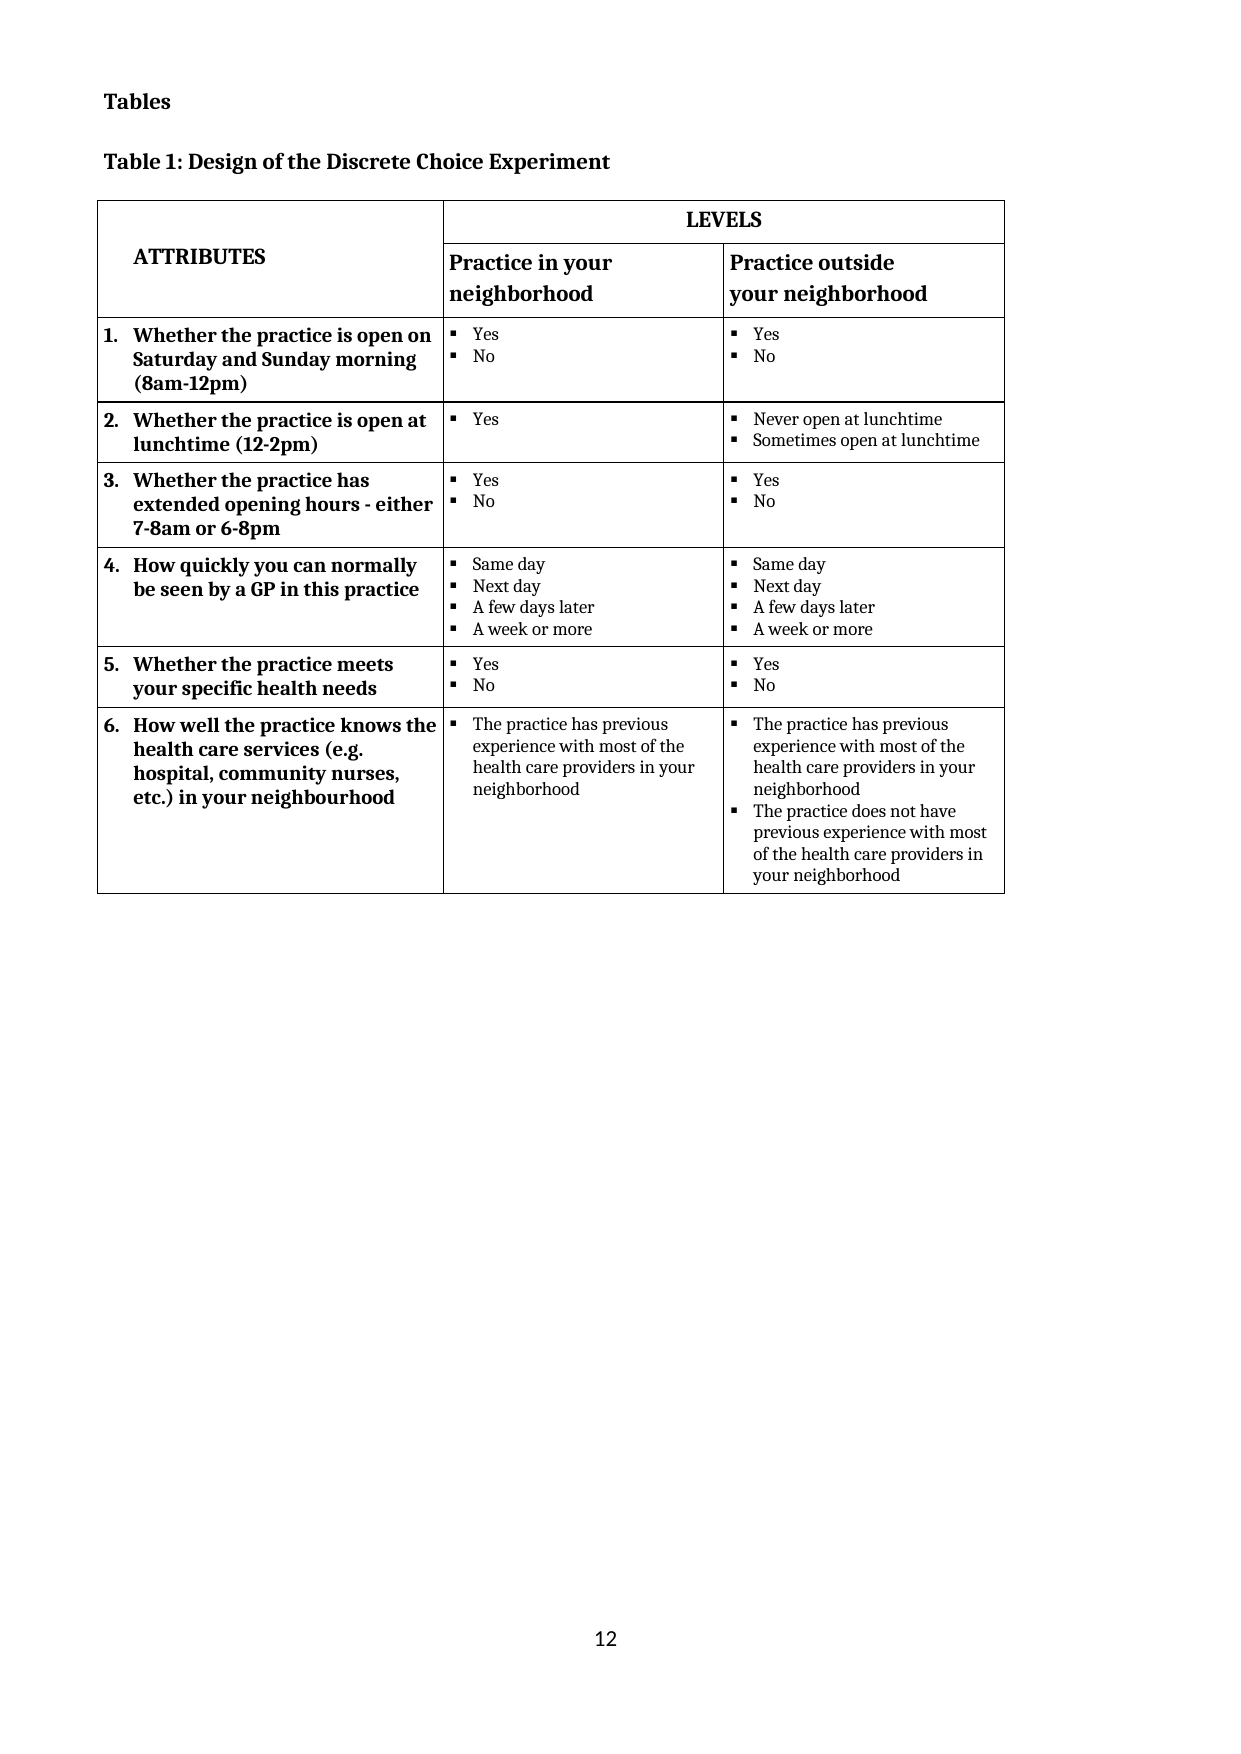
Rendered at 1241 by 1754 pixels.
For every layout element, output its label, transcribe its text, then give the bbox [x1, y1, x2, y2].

table_cell The practice has previous experience with most of the health care providers in your neighborhood [444, 708, 723, 892]
table_cell Yes No [724, 463, 1004, 547]
table_cell Same day Next day A few days later A week or more [724, 548, 1004, 646]
table_header LEVELS [444, 201, 1004, 243]
table_cell Yes [444, 403, 723, 462]
table_cell Whether the practice has extended opening hours - either 7-8am or 6-8pm [98, 463, 443, 547]
text Tables [103, 89, 1107, 115]
table_header ATTRIBUTES [98, 201, 443, 317]
table_cell Whether the practice is open at lunchtime (12-2pm) [98, 403, 443, 462]
table_cell Same day Next day A few days later A week or more [444, 548, 723, 646]
text Table 1: Design of the Discrete Choice Experiment [103, 149, 1107, 175]
table_cell The practice has previous experience with most of the health care providers in your neighborhood The practice does not have previous experience with most of the health care providers in your neighborhood [724, 708, 1004, 892]
table_cell Yes No [444, 647, 723, 707]
table_cell Yes No [444, 463, 723, 547]
table_cell How quickly you can normally be seen by a GP in this practice [98, 548, 443, 646]
table_cell Practice outside your neighborhood [724, 244, 1004, 317]
table_cell How well the practice knows the health care services (e.g. hospital, community nurses, etc.) in your neighbourhood [98, 708, 443, 892]
table_cell Never open at lunchtime Sometimes open at lunchtime [724, 403, 1004, 462]
table_cell Whether the practice is open on Saturday and Sunday morning (8am-12pm) [98, 318, 443, 401]
table_cell Whether the practice meets your specific health needs [98, 647, 443, 707]
table_cell Yes No [444, 318, 723, 401]
table_cell Yes No [724, 647, 1004, 707]
table_cell Yes No [724, 318, 1004, 401]
table_cell Practice in your neighborhood [444, 244, 723, 317]
